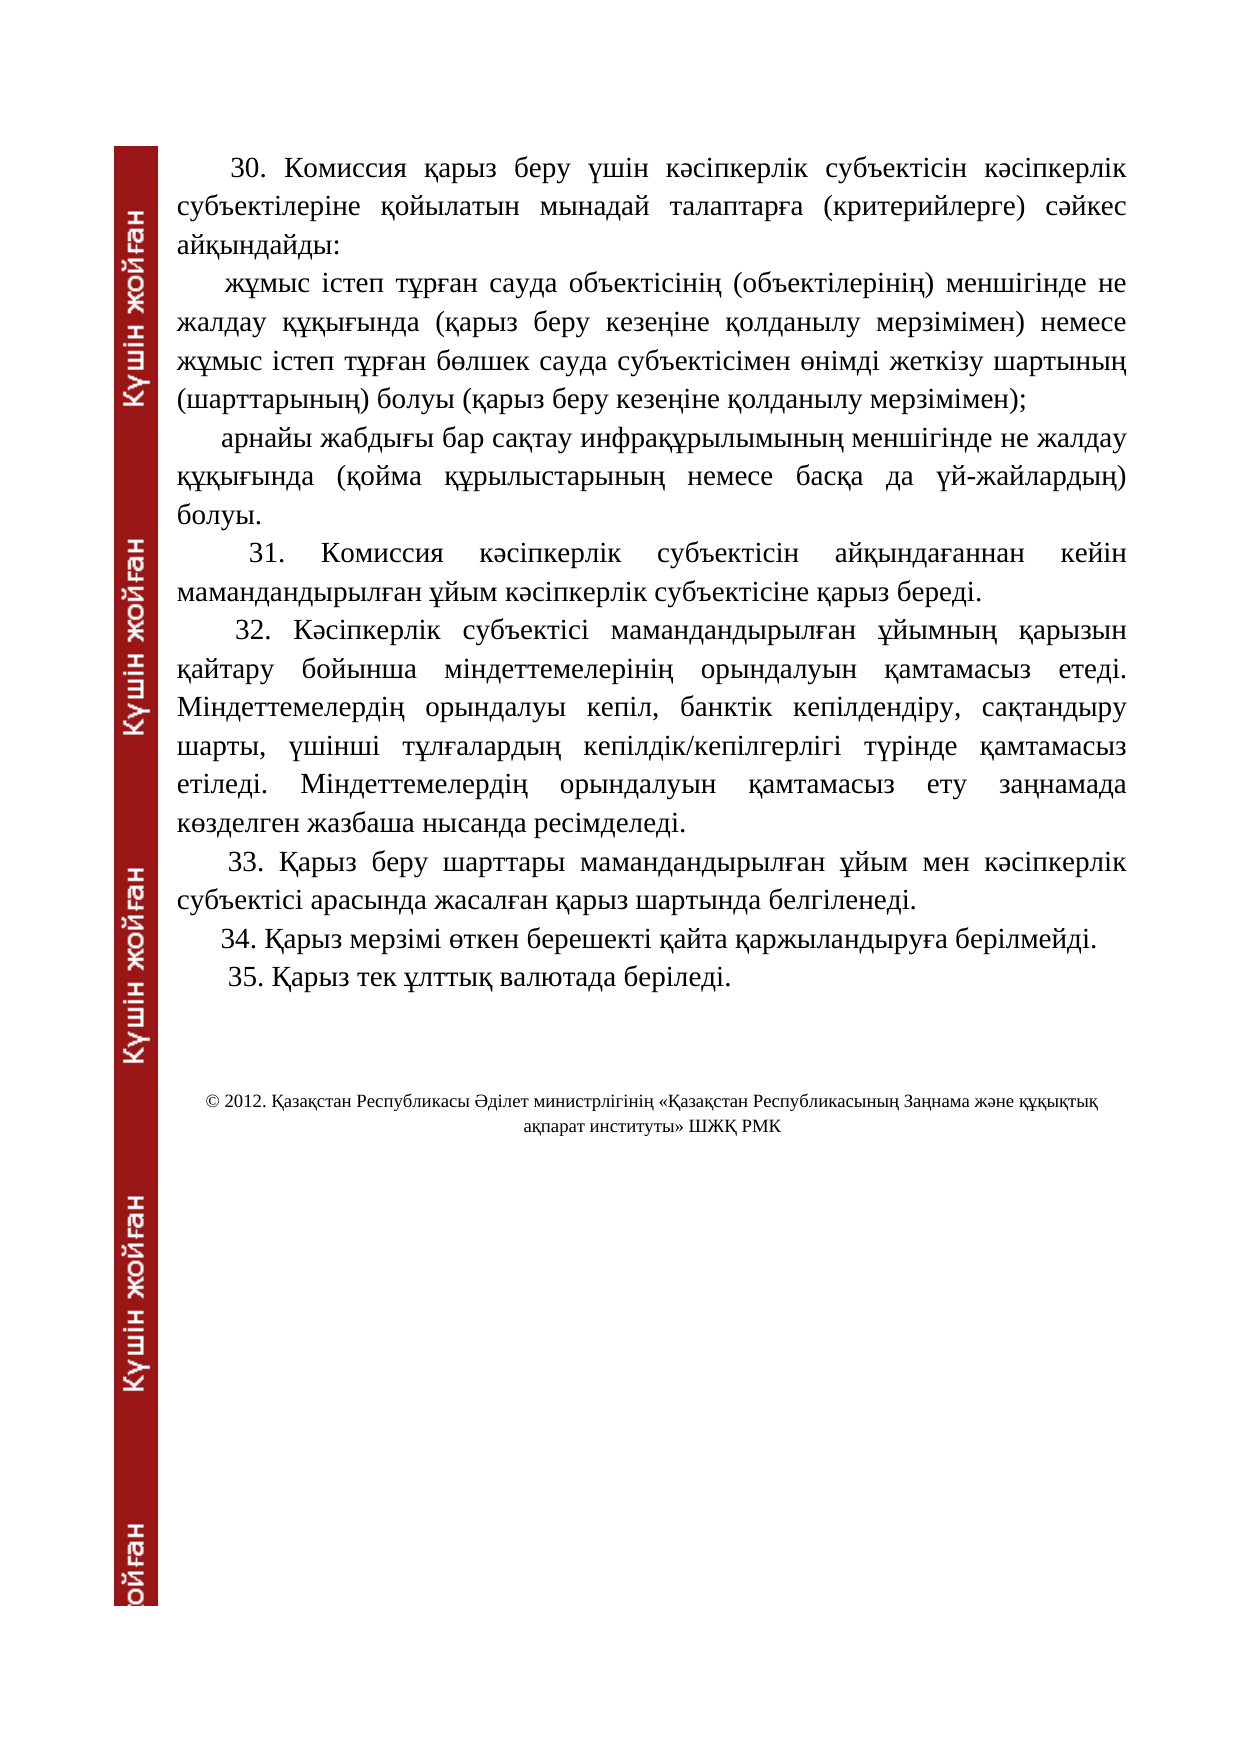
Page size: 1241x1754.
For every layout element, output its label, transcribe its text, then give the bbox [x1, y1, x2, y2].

text 33. Қарыз беру шарттары мамандандырылған ұйым мен кәсіпкерлік субъектісі арасында жасалған қарыз шартында белгіленеді. [112, 844, 1128, 916]
text 32. Кәсіпкерлік субъектісі мамандандырылған ұйымның қарызын қайтару бойынша міндеттемелерінің орындалуын қамтамасыз етеді. Міндеттемелердің орындалуы кепіл, банктік кепілдендіру, сақтандыру шарты, үшінші тұлғалардың кепілдік/кепілгерлігі түрінде қамтамасыз етіледі. Міндеттемелердің орындалуын қамтамасыз ету заңнамада көзделген жазбаша нысанда ресімделеді. [112, 612, 1128, 839]
picture [114, 530, 158, 535]
picture [114, 261, 158, 266]
picture [114, 1136, 158, 1606]
text 34. Қарыз мерзімі өткен берешекті қайта қаржыландыруға берілмейді. [112, 921, 1128, 954]
picture [114, 607, 158, 612]
text 30. Комиссия қарыз беру үшін кәсіпкерлік субъектісін кәсіпкерлік субъектілеріне қойылатын мынадай талаптарға (критерийлерге) сәйкес айқындайды: [112, 150, 1128, 261]
picture [114, 415, 158, 420]
picture [114, 916, 158, 921]
text арнайы жабдығы бар сақтау инфрақұрылымының меншігінде не жалдау құқығында (қойма құрылыстарының немесе басқа да үй-жайлардың) болуы. [112, 420, 1128, 530]
picture [114, 146, 158, 150]
picture [114, 954, 158, 959]
text жұмыс істеп тұрған сауда объектісінің (объектілерінің) меншігінде не жалдау құқығында (қарыз беру кезеңіне қолданылу мерзімімен) немесе жұмыс істеп тұрған бөлшек сауда субъектісімен өнімді жеткізу шартының (шарттарының) болуы (қарыз беру кезеңіне қолданылу мерзімімен); [112, 266, 1128, 415]
text © 2012. Қазақстан Республикасы Әділет министрлігінің «Қазақстан Республикасының Заңнама және құқықтық ақпарат институты» ШЖҚ РМК [112, 1090, 1128, 1136]
text 31. Комиссия кәсіпкерлік субъектісін айқындағаннан кейін мамандандырылған ұйым кәсіпкерлік субъектісіне қарыз береді. [112, 535, 1128, 607]
text 35. Қарыз тек ұлттық валютада беріледі. [112, 959, 1128, 993]
picture [114, 839, 158, 844]
picture [114, 993, 158, 1090]
